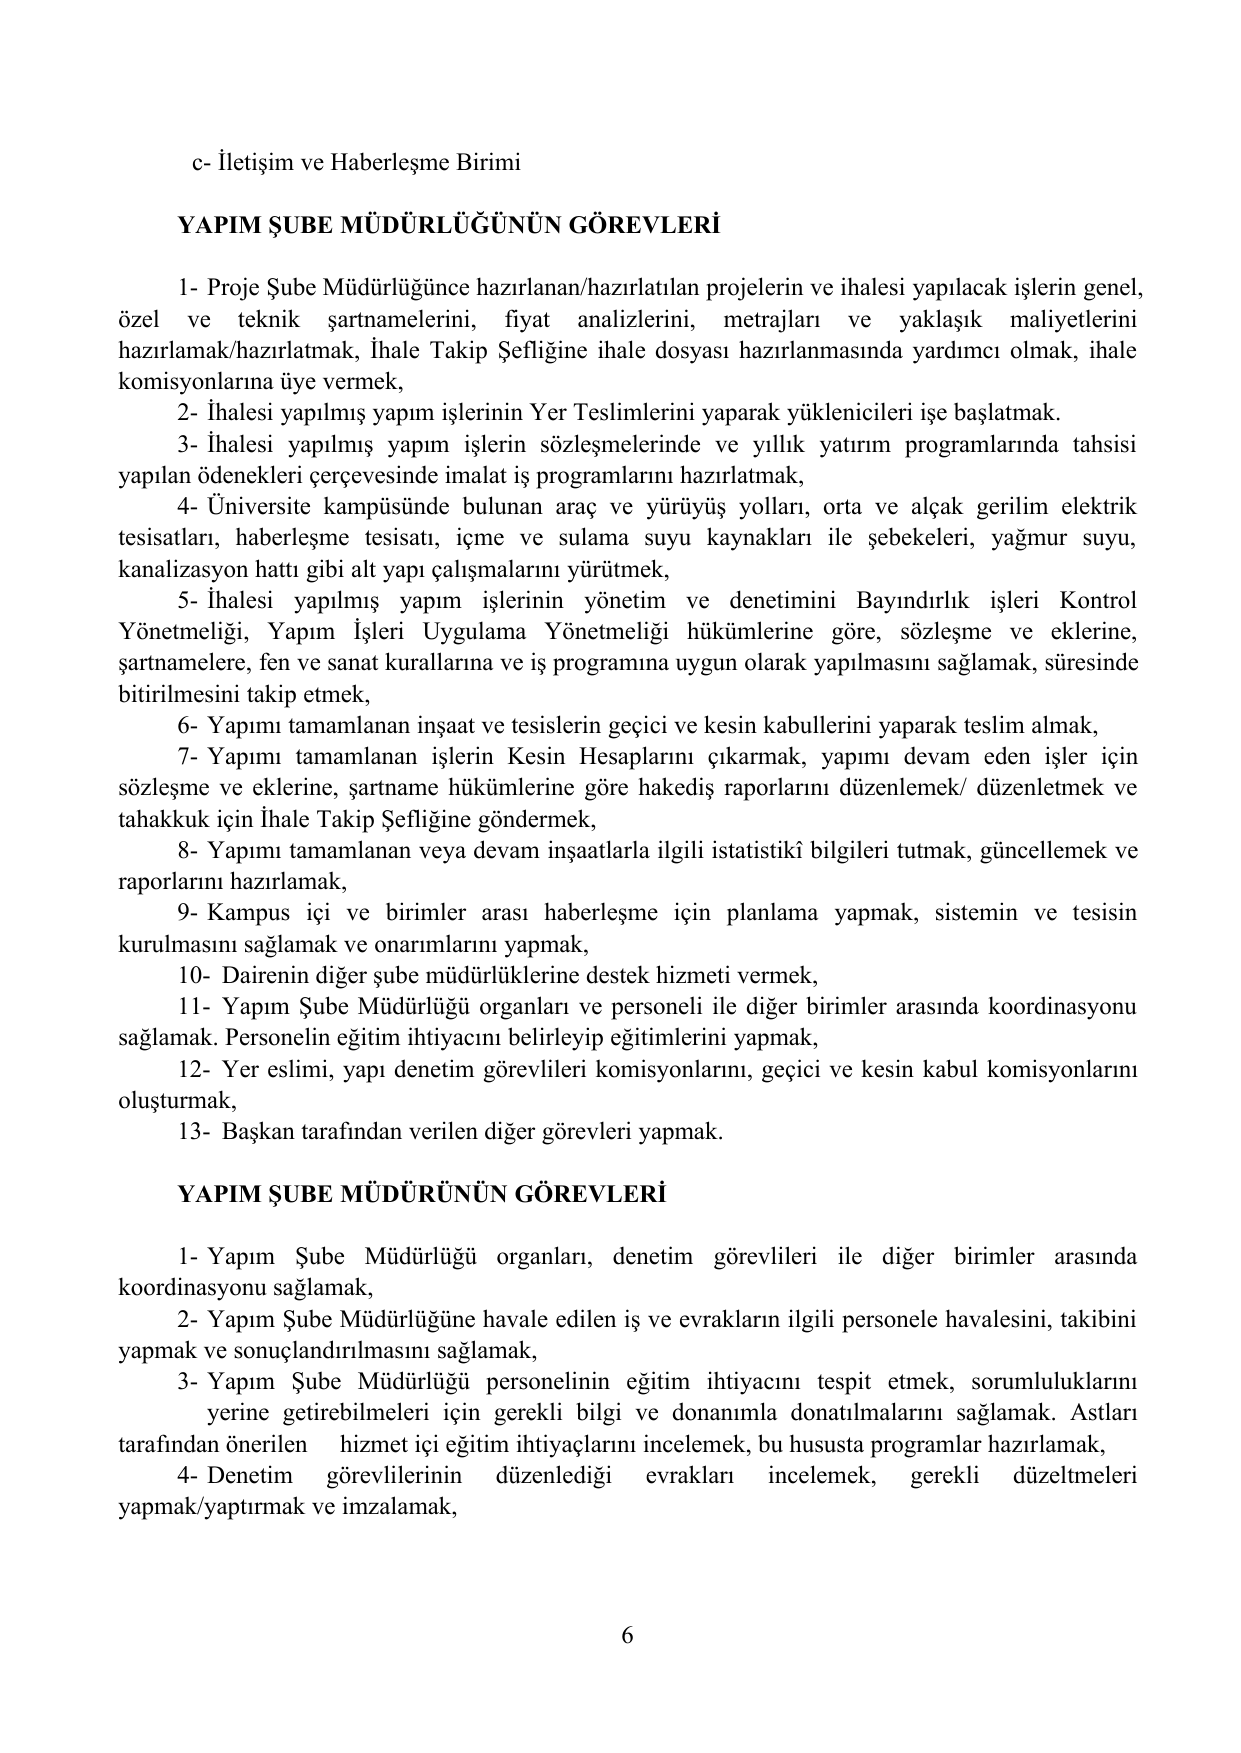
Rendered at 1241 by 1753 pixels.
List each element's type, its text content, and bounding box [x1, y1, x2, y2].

text sözleşme ve eklerine, şartname hükümlerine göre hakediş raporlarını düzenlemek/ düzenletmek ve [118, 774, 1162, 801]
text Yönetmeliği, Yapım İşleri Uygulama Yönetmeliği hükümlerine göre, sözleşme ve eklerine, [118, 617, 1162, 645]
text - Yapımı tamamlanan inşaat ve tesislerin geçici ve kesin kabullerini yaparak teslim almak, [189, 711, 1162, 739]
text yapmak ve sonuçlandırılmasını sağlamak, [118, 1336, 562, 1364]
text tarafından önerilen hizmet içi eğitim ihtiyaçlarını incelemek, bu hususta programlar hazırlamak, [118, 1430, 1162, 1458]
text - Yapım Şube Müdürlüğüne havale edilen iş ve evrakların ilgili personele havalesini, takibini [189, 1305, 1162, 1333]
text koordinasyonu sağlamak, [118, 1274, 398, 1301]
text c- İletişim ve Haberleşme Birimi [192, 148, 546, 176]
text bitirilmesini takip etmek, [118, 680, 1162, 708]
text yapılan ödenekleri çerçevesinde imalat iş programlarını hazırlatmak, [118, 461, 1162, 489]
text - Yapım Şube Müdürlüğü organları, denetim görevlileri ile diğer birimler arasında [189, 1242, 1162, 1270]
text oluşturmak, [118, 1086, 1162, 1114]
text 4 [177, 492, 214, 520]
text 1- Yapım Şube Müdürlüğü organları ve personeli ile diğer birimler arasında koordinasyonu [189, 992, 1161, 1020]
text - Yapımı tamamlanan işlerin Kesin Hesaplarını çıkarmak, yapımı devam eden işler için [189, 742, 1162, 770]
text yapmak/yaptırmak ve imzalamak, [118, 1492, 1162, 1520]
text raporlarını hazırlamak, [118, 867, 372, 895]
text 4 [177, 1461, 214, 1489]
text özel ve teknik şartnamelerini, fiyat analizlerini, metrajları ve yaklaşık maliyetlerini [118, 305, 1162, 333]
text 2- Yer eslimi, yapı denetim görevlileri komisyonlarını, geçici ve kesin kabul komisyonlarını [214, 1055, 1162, 1083]
text - İhalesi yapılmış yapım işlerinin Yer Teslimlerini yaparak yüklenicileri işe başlatmak. [189, 399, 1161, 426]
text - Proje Şube Müdürlüğünce hazırlanan/hazırlatılan projelerin ve ihalesi yapılacak işlerin genel, [189, 274, 1168, 301]
text komisyonlarına üye vermek, [118, 367, 1162, 395]
text 1 [177, 1055, 214, 1083]
text - İhalesi yapılmış yapım işlerin sözleşmelerinde ve yıllık yatırım programlarında tahsisi [189, 430, 1161, 458]
text yerine getirebilmeleri için gerekli bilgi ve donanımla donatılmalarını sağlamak. Astları [207, 1399, 1161, 1426]
text - Kampus içi ve birimler arası haberleşme için planlama yapmak, sistemin ve tesisin [189, 899, 1162, 926]
text - Üniversite kampüsünde bulunan araç ve yürüyüş yolları, orta ve alçak gerilim elektrik [214, 492, 1162, 520]
text hazırlamak/hazırlatmak, İhale Takip Şefliğine ihale dosyası hazırlanmasında yardımcı olmak, ihale [118, 336, 1162, 364]
text tahakkuk için İhale Takip Şefliğine göndermek, [118, 805, 1162, 833]
text YAPIM ŞUBE MÜDÜRLÜĞÜNÜN GÖREVLERİ [177, 211, 746, 239]
text sağlamak. Personelin eğitim ihtiyacını belirleyip eğitimlerini yapmak, [118, 1024, 1162, 1051]
text kurulmasını sağlamak ve onarımlarını yapmak, [118, 930, 614, 958]
text 0- Dairenin diğer şube müdürlüklerine destek hizmeti vermek, [189, 961, 1161, 989]
text - İhalesi yapılmış yapım işlerinin yönetim ve denetimini Bayındırlık işleri Kontrol [189, 586, 1162, 614]
text - Denetim görevlilerinin düzenlediği evrakları incelemek, gerekli düzeltmeleri [214, 1461, 1162, 1489]
text şartnamelere, fen ve sanat kurallarına ve iş programına uygun olarak yapılmasını sağlamak, süresinde [118, 649, 1162, 676]
text kanalizasyon hattı gibi alt yapı çalışmalarını yürütmek, [118, 555, 1162, 583]
text - Yapımı tamamlanan veya devam inşaatlarla ilgili istatistikî bilgileri tutmak, güncellemek ve [189, 836, 1162, 864]
text YAPIM ŞUBE MÜDÜRÜNÜN GÖREVLERİ [177, 1180, 692, 1208]
text - Yapım Şube Müdürlüğü personelinin eğitim ihtiyacını tespit etmek, sorumluluklarını [189, 1367, 1162, 1395]
text 3- Başkan tarafından verilen diğer görevleri yapmak. [189, 1117, 749, 1145]
text 6 [621, 1621, 659, 1649]
text tesisatları, haberleşme tesisatı, içme ve sulama suyu kaynakları ile şebekeleri, yağmur suyu, [118, 524, 1162, 551]
